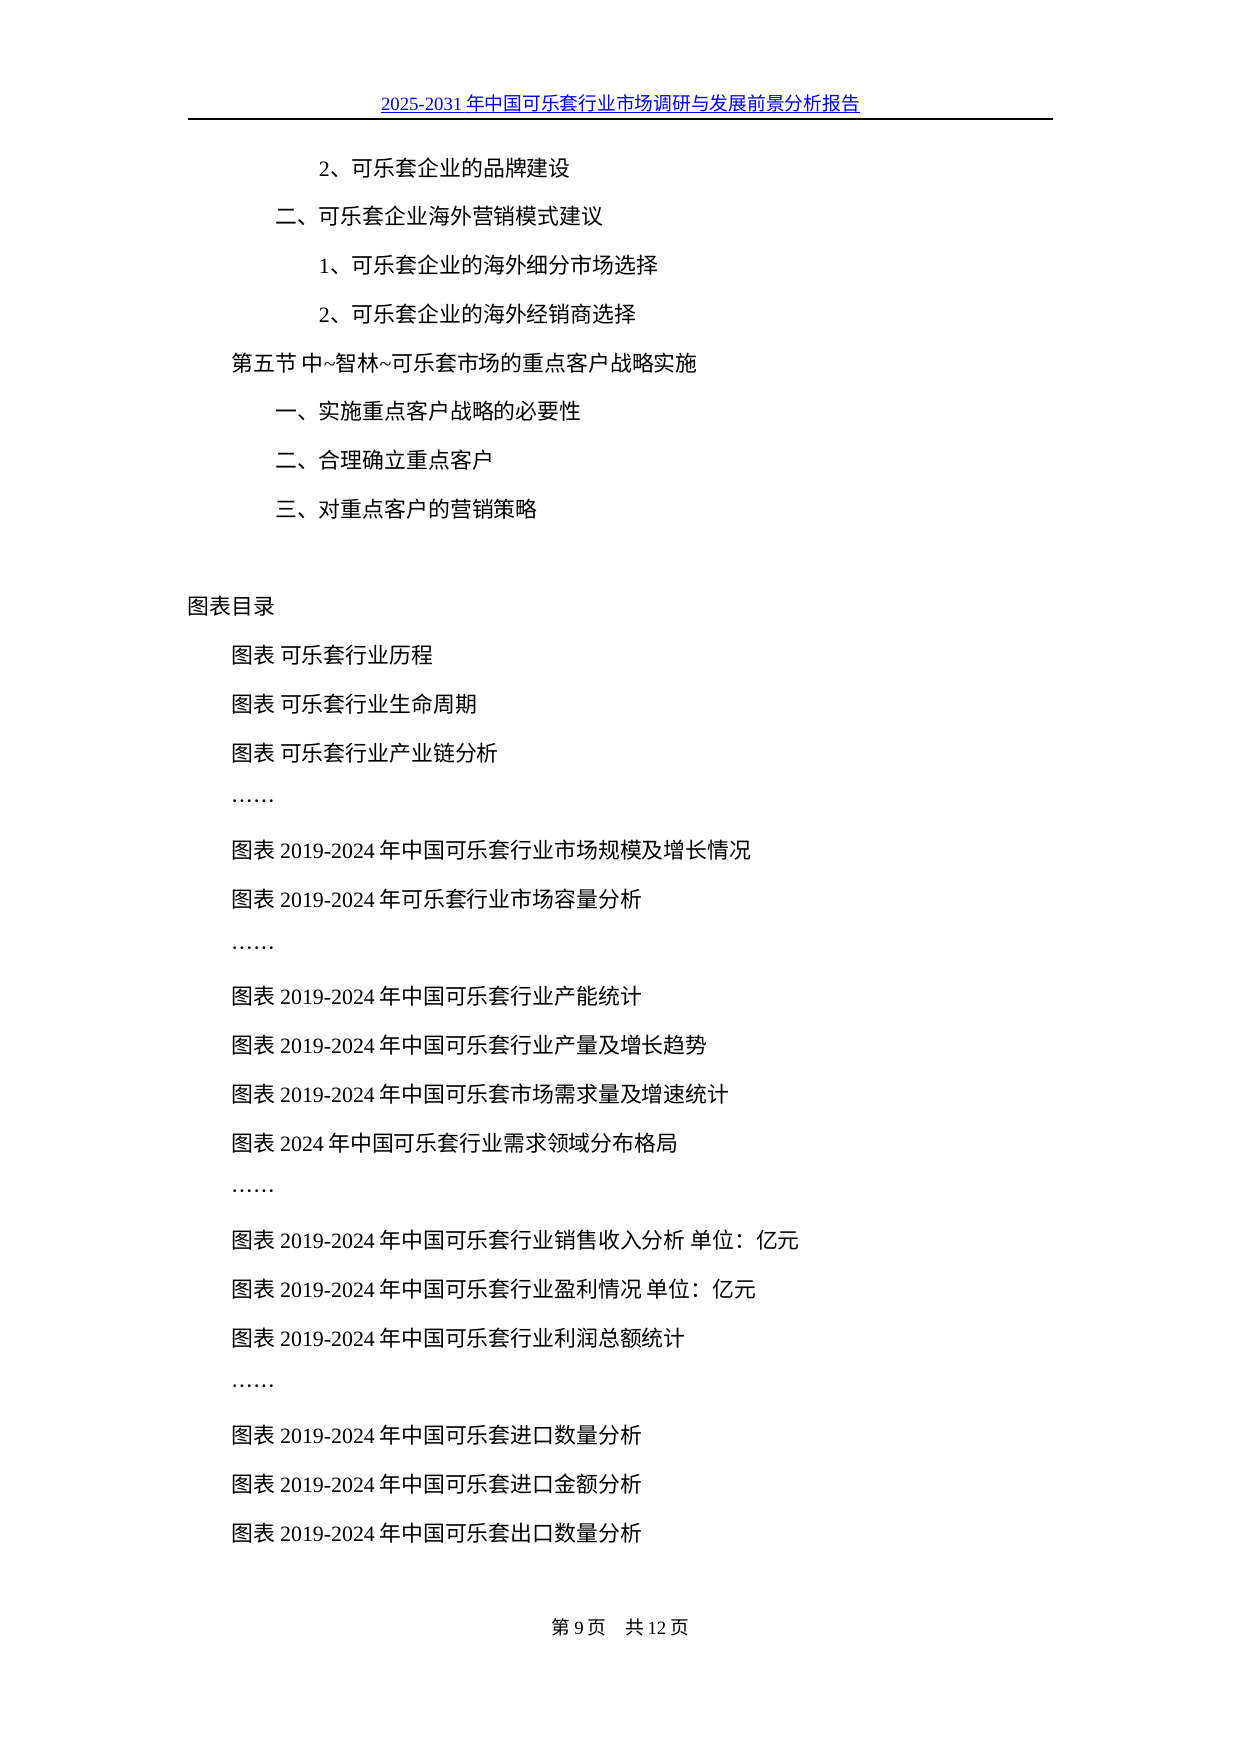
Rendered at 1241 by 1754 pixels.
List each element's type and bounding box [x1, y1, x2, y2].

text [187, 150, 1053, 1548]
